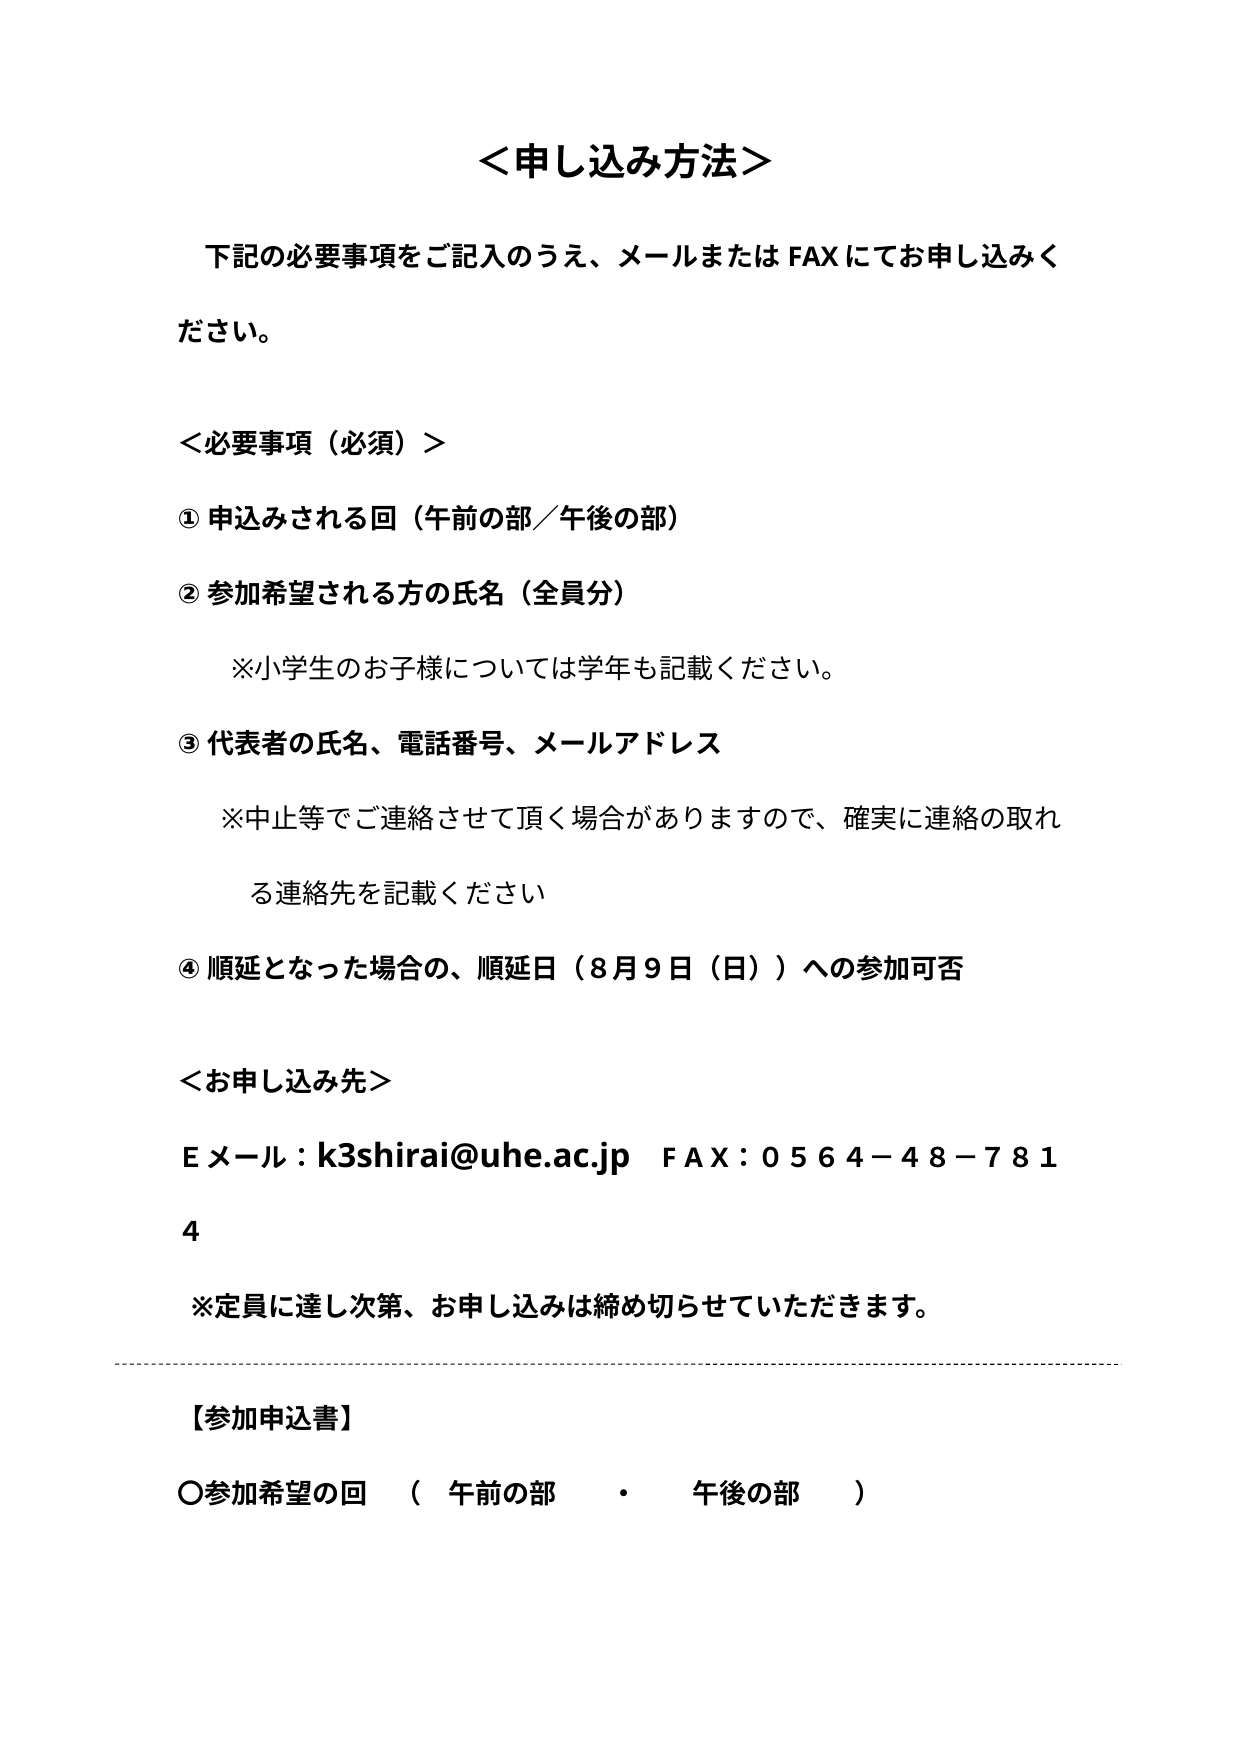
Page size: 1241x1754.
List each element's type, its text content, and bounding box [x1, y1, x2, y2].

text ② 参加希望される方の氏名（全員分） [177, 554, 1063, 629]
text ① 申込みされる回（午前の部／午後の部） [177, 479, 1063, 554]
text ③ 代表者の氏名、電話番号、メールアドレス [177, 704, 1063, 779]
text ※中止等でご連絡させて頂く場合がありますので、確実に連絡の取れる連絡先を記載ください [221, 779, 1063, 929]
text 〇参加希望の回 （ 午前の部 ・ 午後の部 ） [177, 1454, 1063, 1529]
text 【参加申込書】 [177, 1379, 1063, 1454]
text ＜お申し込み先＞ [177, 1042, 1063, 1117]
text ※定員に達し次第、お申し込みは締め切らせていただきます。 [177, 1267, 1063, 1342]
text 下記の必要事項をご記入のうえ、メールまたはFAXにてお申し込みください。 [177, 217, 1063, 367]
text Ｅメール：k3shirai@uhe.ac.jp F A X：０５６４－４８－７８１４ [177, 1117, 1063, 1267]
text ＜必要事項（必須）＞ [177, 404, 1063, 479]
text ※小学生のお子様については学年も記載ください。 [177, 629, 1063, 704]
text ④ 順延となった場合の、順延日（８月９日（日））への参加可否 [177, 929, 1063, 1004]
